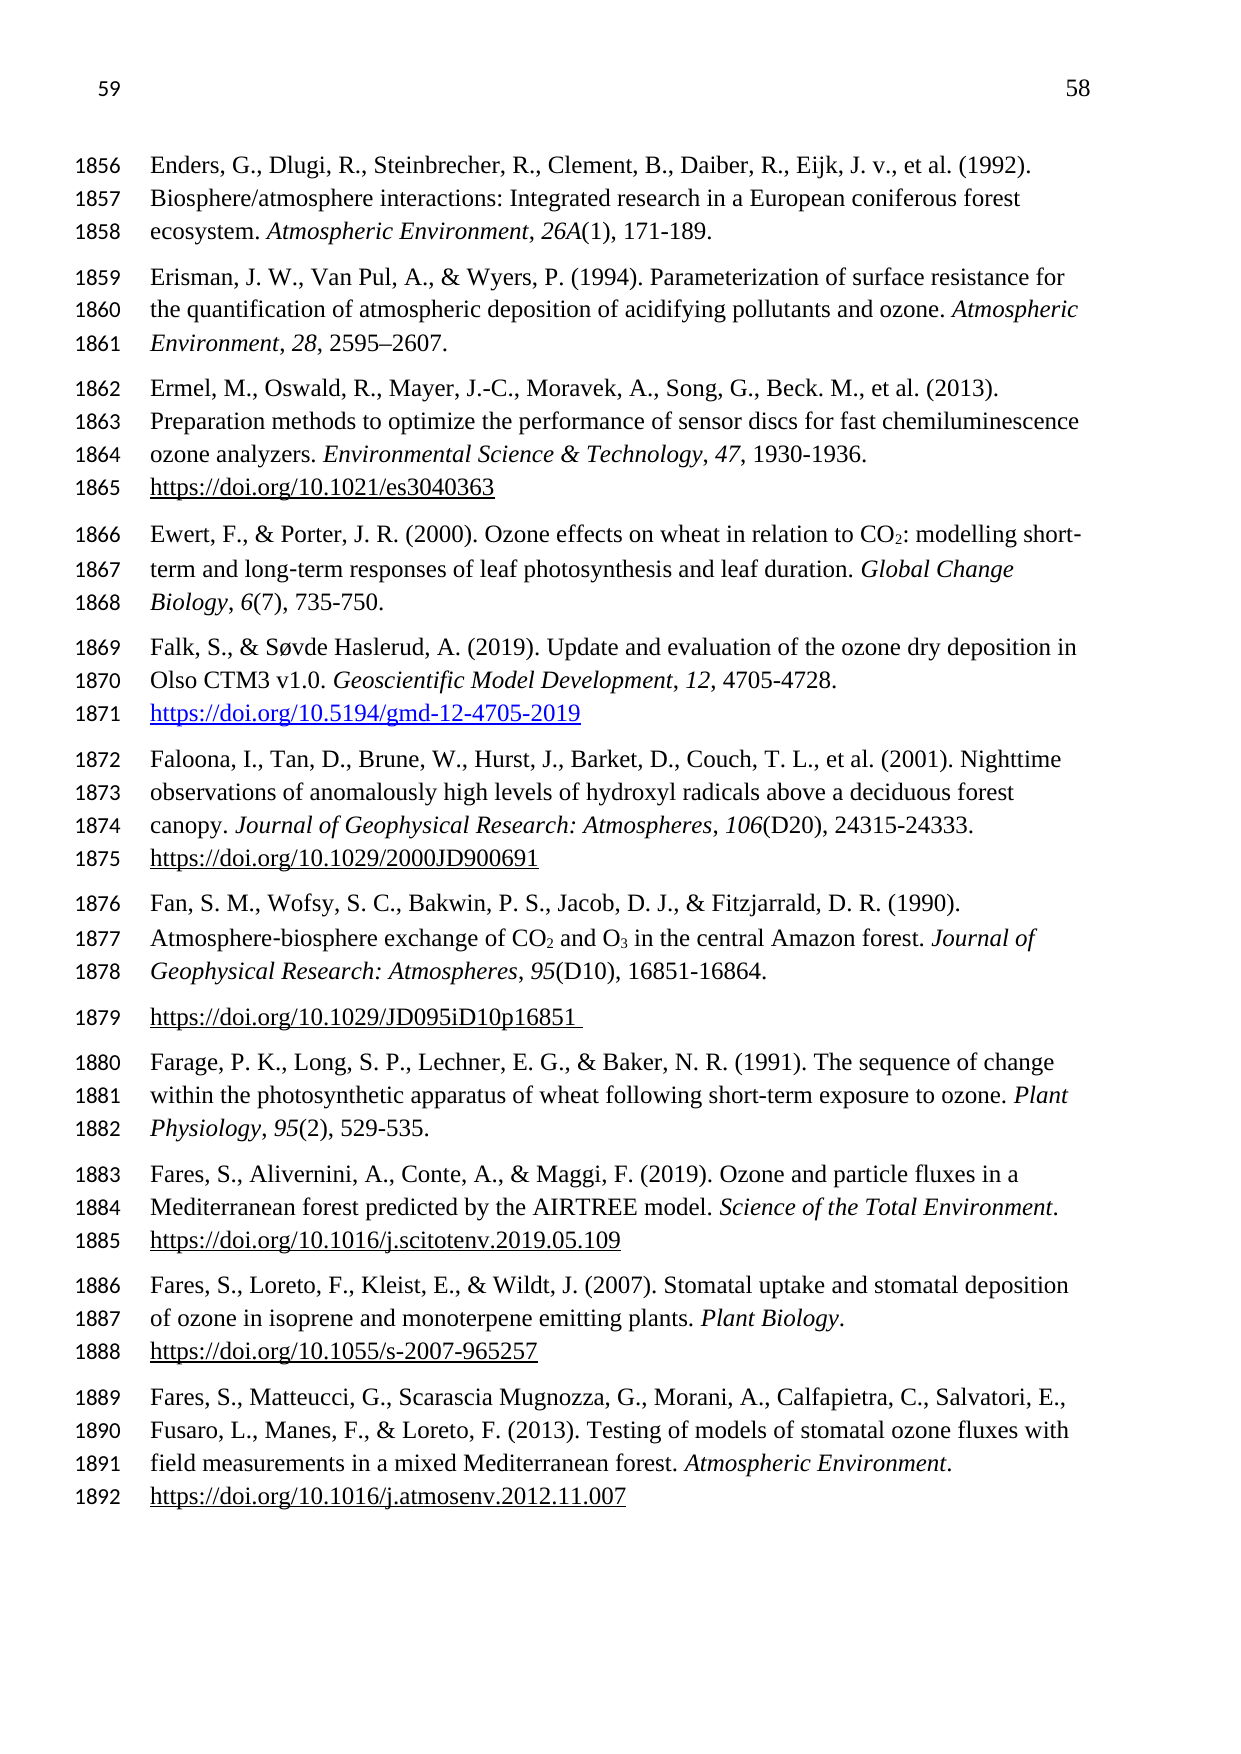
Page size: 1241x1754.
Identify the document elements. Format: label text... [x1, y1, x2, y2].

text Erisman, J. W., Van Pul, A., & Wyers, P. (1994). Parameterization of surface resistance for the quantification of atmospheric deposition of acidifying pollutants and ozone. Atmospheric Environment, 28, 2595–2607. [150, 262, 1090, 356]
text Fares, S., Matteucci, G., Scarascia Mugnozza, G., Morani, A., Calfapietra, C., Salvatori, E., Fusaro, L., Manes, F., & Loreto, F. (2013). Testing of models of stomatal ozone fluxes with field measurements in a mixed Mediterranean forest. Atmospheric Environment. https://doi.org/10.1016/j.atmosenv.2012.11.007 [150, 1382, 1090, 1510]
text Farage, P. K., Long, S. P., Lechner, E. G., & Baker, N. R. (1991). The sequence of change within the photosynthetic apparatus of wheat following short-term exposure to ozone. Plant Physiology, 95(2), 529-535. [150, 1047, 1090, 1142]
text Fares, S., Loreto, F., Kleist, E., & Wildt, J. (2007). Stomatal uptake and stomatal deposition of ozone in isoprene and monoterpene emitting plants. Plant Biology. https://doi.org/10.1055/s-2007-965257 [150, 1270, 1090, 1365]
text Faloona, I., Tan, D., Brune, W., Hurst, J., Barket, D., Couch, T. L., et al. (2001). Nighttime observations of anomalously high levels of hydroxyl radicals above a deciduous forest canopy. Journal of Geophysical Research: Atmospheres, 106(D20), 24315-24333. https://doi.org/10.1029/2000JD900691 [150, 744, 1090, 872]
text Ewert, F., & Porter, J. R. (2000). Ozone effects on wheat in relation to CO2: modelling short‐term and long‐term responses of leaf photosynthesis and leaf duration. Global Change Biology, 6(7), 735-750. [150, 518, 1090, 616]
text Fares, S., Alivernini, A., Conte, A., & Maggi, F. (2019). Ozone and particle fluxes in a Mediterranean forest predicted by the AIRTREE model. Science of the Total Environment. https://doi.org/10.1016/j.scitotenv.2019.05.109 [150, 1159, 1090, 1254]
text Enders, G., Dlugi, R., Steinbrecher, R., Clement, B., Daiber, R., Eijk, J. v., et al. (1992). Biosphere/atmosphere interactions: Integrated research in a European coniferous forest ecosystem. Atmospheric Environment, 26A(1), 171-189. [150, 150, 1090, 245]
text Ermel, M., Oswald, R., Mayer, J.-C., Moravek, A., Song, G., Beck. M., et al. (2013). Preparation methods to optimize the performance of sensor discs for fast chemiluminescence ozone analyzers. Environmental Science & Technology, 47, 1930-1936. https://doi.org/10.1021/es3040363 [150, 373, 1090, 501]
text Fan, S. M., Wofsy, S. C., Bakwin, P. S., Jacob, D. J., & Fitzjarrald, D. R. (1990). Atmosphere‐biosphere exchange of CO2 and O3 in the central Amazon forest. Journal of Geophysical Research: Atmospheres, 95(D10), 16851-16864. [150, 888, 1090, 985]
text https://doi.org/10.1029/JD095iD10p16851 [150, 1002, 1090, 1031]
text Falk, S., & Søvde Haslerud, A. (2019). Update and evaluation of the ozone dry deposition in Olso CTM3 v1.0. Geoscientific Model Development, 12, 4705-4728. https://doi.org/10.5194/gmd-12-4705-2019 [150, 632, 1090, 727]
